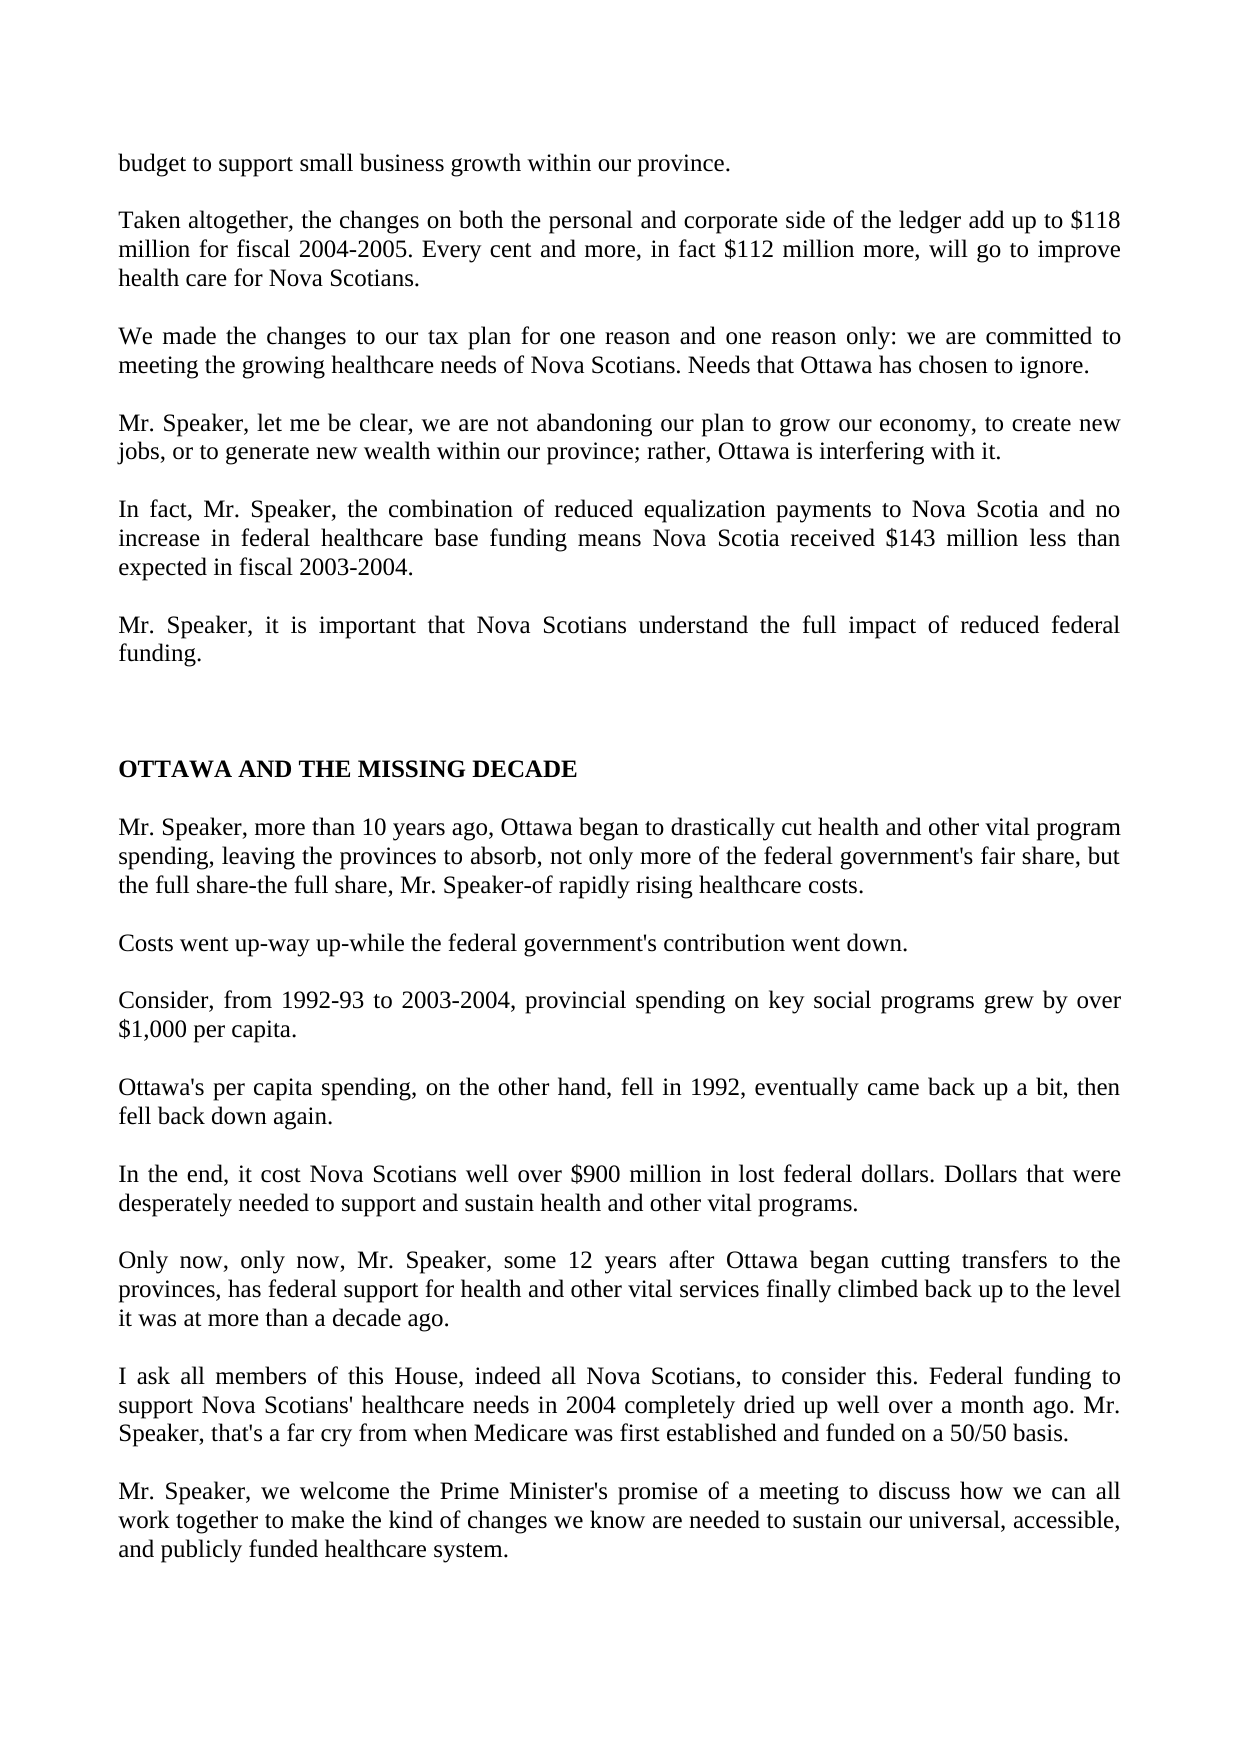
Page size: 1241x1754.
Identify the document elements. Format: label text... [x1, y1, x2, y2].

text Ottawa and the missing decade [118, 754, 1122, 783]
text Mr. Speaker, we welcome the Prime Minister's promise of a meeting to discuss how we can all work together to make the kind of changes we know are needed to sustain our universal, accessible, and publicly funded healthcare system. [118, 1476, 1122, 1563]
text In the end, it cost Nova Scotians well over $900 million in lost federal dollars. Dollars that were desperately needed to support and sustain health and other vital programs. [118, 1159, 1122, 1216]
text I ask all members of this House, indeed all Nova Scotians, to consider this. Federal funding to support Nova Scotians' healthcare needs in 2004 completely dried up well over a month ago. Mr. Speaker, that's a far cry from when Medicare was first established and funded on a 50/50 basis. [118, 1361, 1122, 1447]
text We made the changes to our tax plan for one reason and one reason only: we are committed to meeting the growing healthcare needs of Nova Scotians. Needs that Ottawa has chosen to ignore. [118, 321, 1122, 378]
text Only now, only now, Mr. Speaker, some 12 years after Ottawa began cutting transfers to the provinces, has federal support for health and other vital services finally climbed back up to the level it was at more than a decade ago. [118, 1246, 1122, 1332]
text Mr. Speaker, let me be clear, we are not abandoning our plan to grow our economy, to create new jobs, or to generate new wealth within our province; rather, Ottawa is interfering with it. [118, 408, 1122, 465]
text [118, 148, 1122, 176]
text Taken altogether, the changes on both the personal and corporate side of the ledger add up to $118 million for fiscal 2004-2005. Every cent and more, in fact $112 million more, will go to improve health care for Nova Scotians. [118, 206, 1122, 292]
text In fact, Mr. Speaker, the combination of reduced equalization payments to Nova Scotia and no increase in federal healthcare base funding means Nova Scotia received $143 million less than expected in fiscal 2003-2004. [118, 494, 1122, 581]
text Consider, from 1992-93 to 2003-2004, provincial spending on key social programs grew by over $1,000 per capita. [118, 986, 1122, 1043]
text Ottawa's per capita spending, on the other hand, fell in 1992, eventually came back up a bit, then fell back down again. [118, 1072, 1122, 1130]
text Costs went up-way up-while the federal government's contribution went down. [118, 928, 1122, 956]
text Mr. Speaker, it is important that Nova Scotians understand the full impact of reduced federal funding. [118, 610, 1122, 667]
text Mr. Speaker, more than 10 years ago, Ottawa began to drastically cut health and other vital program spending, leaving the provinces to absorb, not only more of the federal government's fair share, but the full share-the full share, Mr. Speaker-of rapidly rising healthcare costs. [118, 812, 1122, 898]
